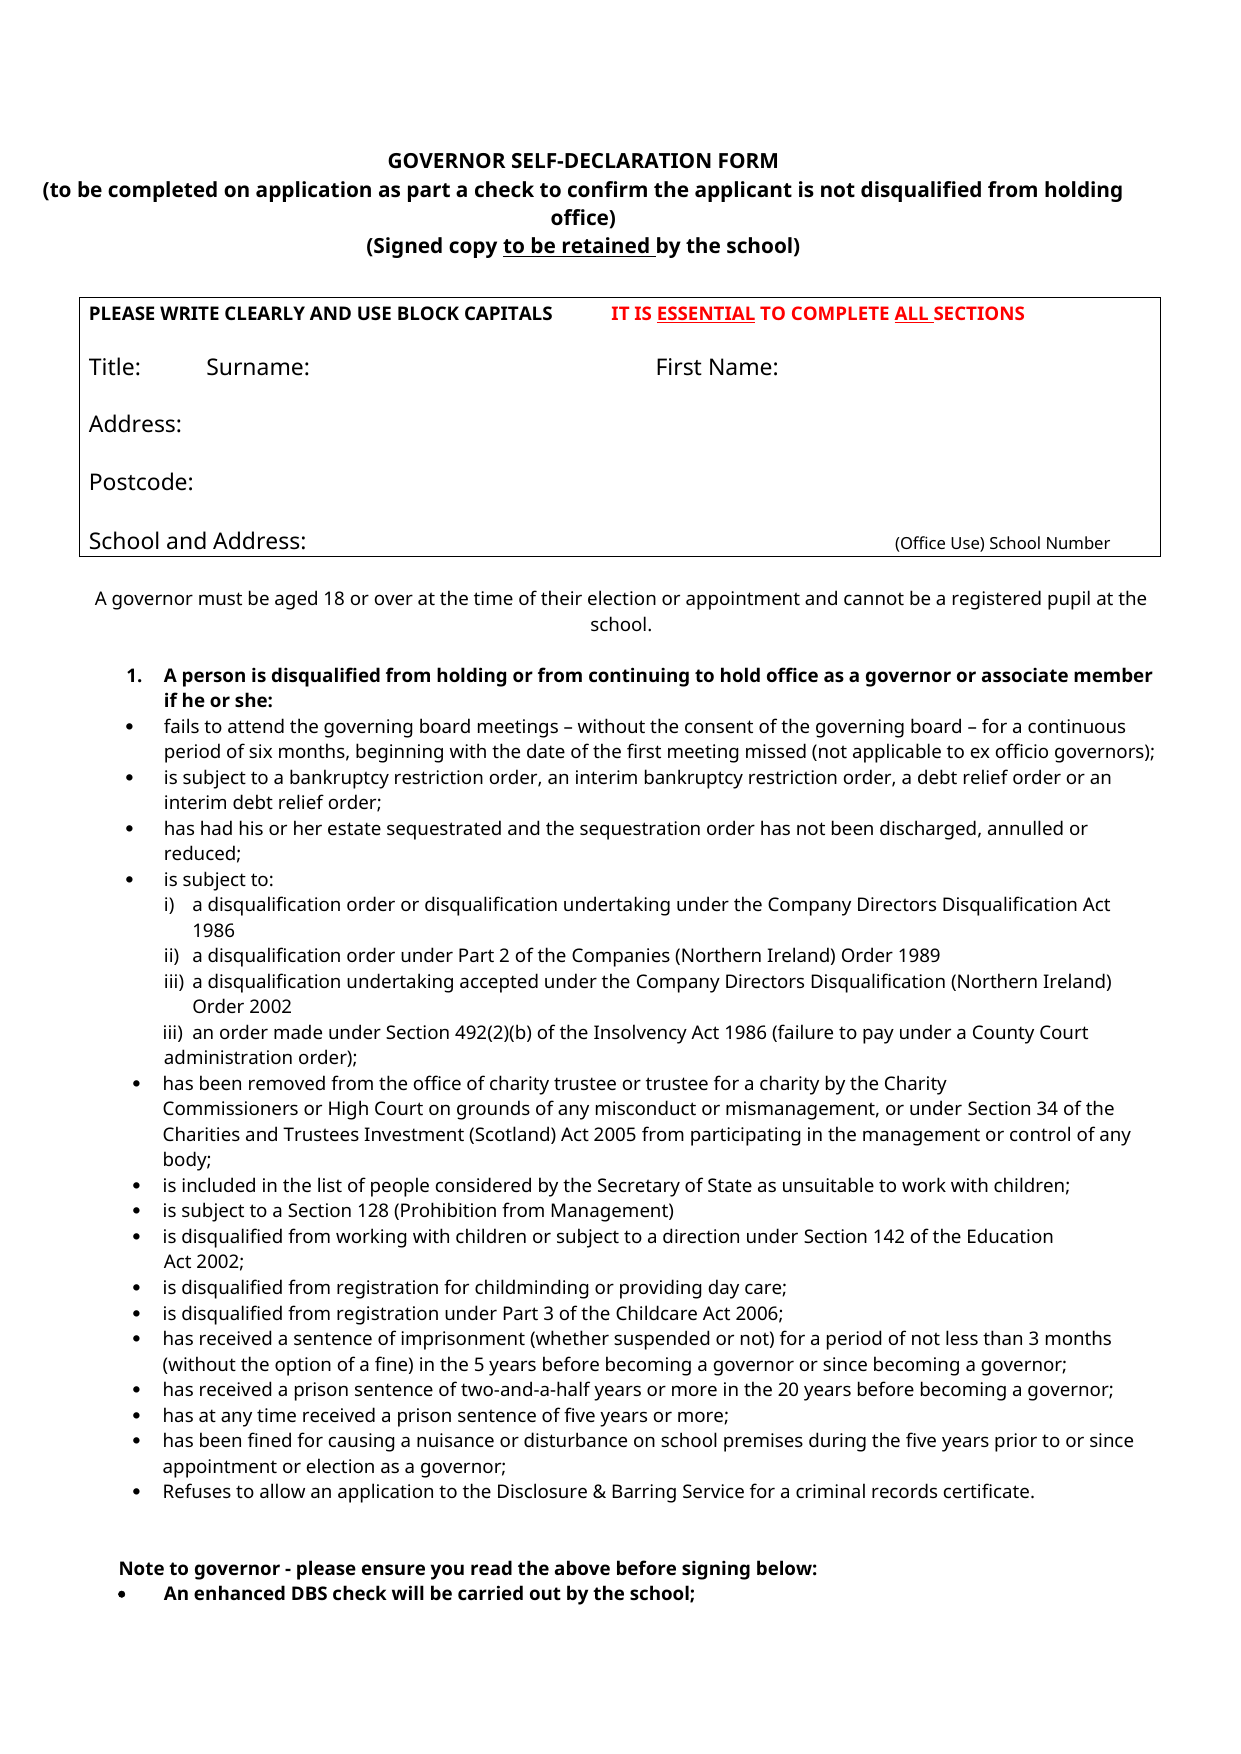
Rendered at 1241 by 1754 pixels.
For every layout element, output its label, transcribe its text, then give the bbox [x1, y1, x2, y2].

list an order made under Section 492(2)(b) of the Insolvency Act 1986 (failure to pay under a County Court administration order); [162, 1019, 1157, 1070]
list fails to attend the governing board meetings – without the consent of the governing board – for a continuous period of six months, beginning with the date of the first meeting missed (not applicable to ex officio governors); [126, 713, 1157, 764]
list is subject to: [126, 866, 1157, 892]
list is disqualified from registration under Part 3 of the Childcare Act 2006; [133, 1300, 1157, 1325]
list has received a prison sentence of two-and-a-half years or more in the 20 years before becoming a governor; [133, 1376, 1157, 1402]
list is included in the list of people considered by the Secretary of State as unsuitable to work with children; [133, 1172, 1157, 1198]
text School and Address: (Office Use) School Number [80, 522, 1160, 556]
text (to be completed on application as part a check to confirm the applicant is not disqualified from holding office) [15, 175, 1152, 232]
list Refuses to allow an application to the Disclosure & Barring Service for a criminal records certificate. [133, 1478, 1157, 1504]
list is subject to a Section 128 (Prohibition from Management) [133, 1198, 1157, 1223]
list is subject to a bankruptcy restriction order, an interim bankruptcy restriction order, a debt relief order or an interim debt relief order; [126, 764, 1157, 815]
list has at any time received a prison sentence of five years or more; [133, 1402, 1157, 1427]
text PLEASE WRITE CLEARLY AND USE BLOCK CAPITALS IT IS ESSENTIAL TO COMPLETE ALL SECTIONS [80, 298, 1160, 326]
text Act 2002; [133, 1249, 1157, 1274]
list has received a sentence of imprisonment (whether suspended or not) for a period of not less than 3 months (without the option of a fine) in the 5 years before becoming a governor or since becoming a governor; [133, 1325, 1157, 1376]
list is disqualified from working with children or subject to a direction under Section 142 of the Education [133, 1223, 1157, 1249]
list has been fined for causing a nuisance or disturbance on school premises during the five years prior to or since appointment or election as a governor; [133, 1427, 1157, 1478]
text Commissioners or High Court on grounds of any misconduct or mismanagement, or under Section 34 of the Charities and Trustees Investment (Scotland) Act 2005 from participating in the management or control of any body; [133, 1096, 1157, 1172]
text GOVERNOR SELF-DECLARATION FORM [15, 146, 1152, 175]
list A person is disqualified from holding or from continuing to hold office as a governor or associate member if he or she: [126, 662, 1154, 713]
list An enhanced DBS check will be carried out by the school; [118, 1581, 1157, 1606]
text (Signed copy to be retained by the school) [15, 232, 1152, 260]
text Address: [89, 408, 1152, 439]
text Title: Surname: First Name: [80, 347, 1160, 382]
text iii) a disqualification undertaking accepted under the Company Directors Disqualification (Northern Ireland) Order 2002 [164, 968, 1157, 1019]
list has had his or her estate sequestrated and the sequestration order has not been discharged, annulled or reduced; [126, 815, 1157, 866]
list a disqualification order under Part 2 of the Companies (Northern Ireland) Order 1989 [164, 943, 1176, 968]
text Postcode: [80, 462, 1160, 497]
list has been removed from the office of charity trustee or trustee for a charity by the Charity [133, 1070, 1157, 1096]
list is disqualified from registration for childminding or providing day care; [133, 1274, 1157, 1300]
text Note to governor - please ensure you read the above before signing below: [118, 1555, 1157, 1581]
text A governor must be aged 18 or over at the time of their election or appointment and cannot be a registered pupil at the school. [89, 585, 1154, 636]
text i) a disqualification order or disqualification undertaking under the Company Directors Disqualification Act 1986 [164, 892, 1157, 943]
